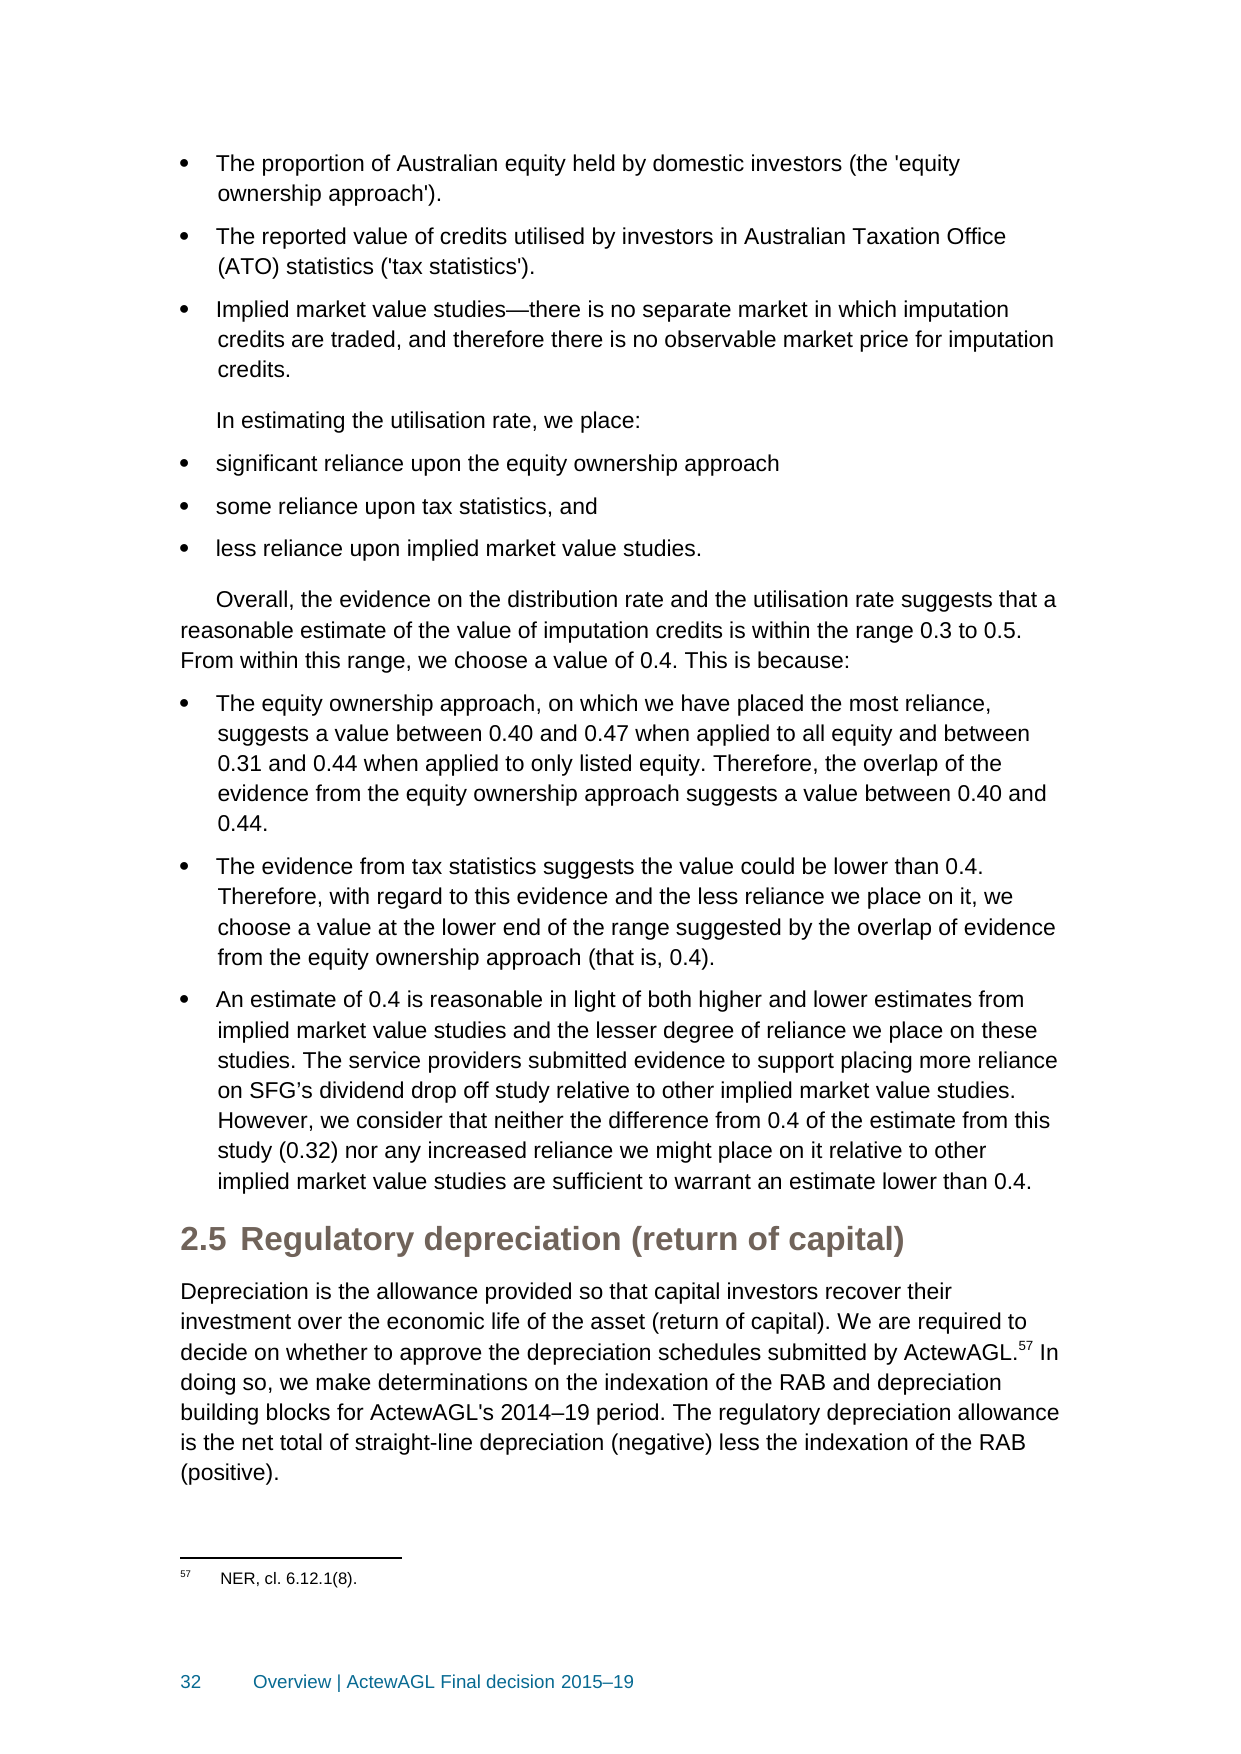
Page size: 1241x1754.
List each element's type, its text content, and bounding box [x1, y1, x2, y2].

list In estimating the utilisation rate, we place: [180, 407, 1063, 434]
list some reliance upon tax statistics, and [180, 493, 1063, 519]
list The reported value of credits utilised by investors in Australian Taxation Office (ATO) statistics ('tax statistics'). [180, 223, 1063, 279]
list The evidence from tax statistics suggests the value could be lower than 0.4. Therefore, with regard to this evidence and the less reliance we place on it, we choose a value at the lower end of the range suggested by the overlap of evidence from the equity ownership approach (that is, 0.4). [180, 853, 1063, 970]
subtitle Regulatory depreciation (return of capital) [180, 1219, 1063, 1257]
list An estimate of 0.4 is reasonable in light of both higher and lower estimates from implied market value studies and the lesser degree of reliance we place on these studies. The service providers submitted evidence to support placing more reliance on SFG’s dividend drop off study relative to other implied market value studies. However, we consider that neither the difference from 0.4 of the estimate from this study (0.32) nor any increased reliance we might place on it relative to other implied market value studies are sufficient to warrant an estimate lower than 0.4. [180, 986, 1063, 1194]
list The proportion of Australian equity held by domestic investors (the 'equity ownership approach'). [180, 150, 1063, 207]
list The equity ownership approach, on which we have placed the most reliance, suggests a value between 0.40 and 0.47 when applied to all equity and between 0.31 and 0.44 when applied to only listed equity. Therefore, the overlap of the evidence from the equity ownership approach suggests a value between 0.40 and 0.44. [180, 689, 1063, 837]
list Implied market value studies—there is no separate market in which imputation credits are traded, and therefore there is no observable market price for imputation credits. [180, 296, 1063, 383]
list significant reliance upon the equity ownership approach [180, 450, 1063, 476]
text Depreciation is the allowance provided so that capital investors recover their investment over the economic life of the asset (return of capital). We are required to decide on whether to approve the depreciation schedules submitted by ActewAGL. In doing so, we make determinations on the indexation of the RAB and depreciation building blocks for ActewAGL's 2014–19 period. The regulatory depreciation allowance is the net total of straight-line depreciation (negative) less the indexation of the RAB (positive). [180, 1278, 1063, 1486]
list less reliance upon implied market value studies. [180, 535, 1063, 562]
list Overall, the evidence on the distribution rate and the utilisation rate suggests that a reasonable estimate of the value of imputation credits is within the range 0.3 to 0.5. From within this range, we choose a value of 0.4. This is because: [180, 586, 1063, 673]
